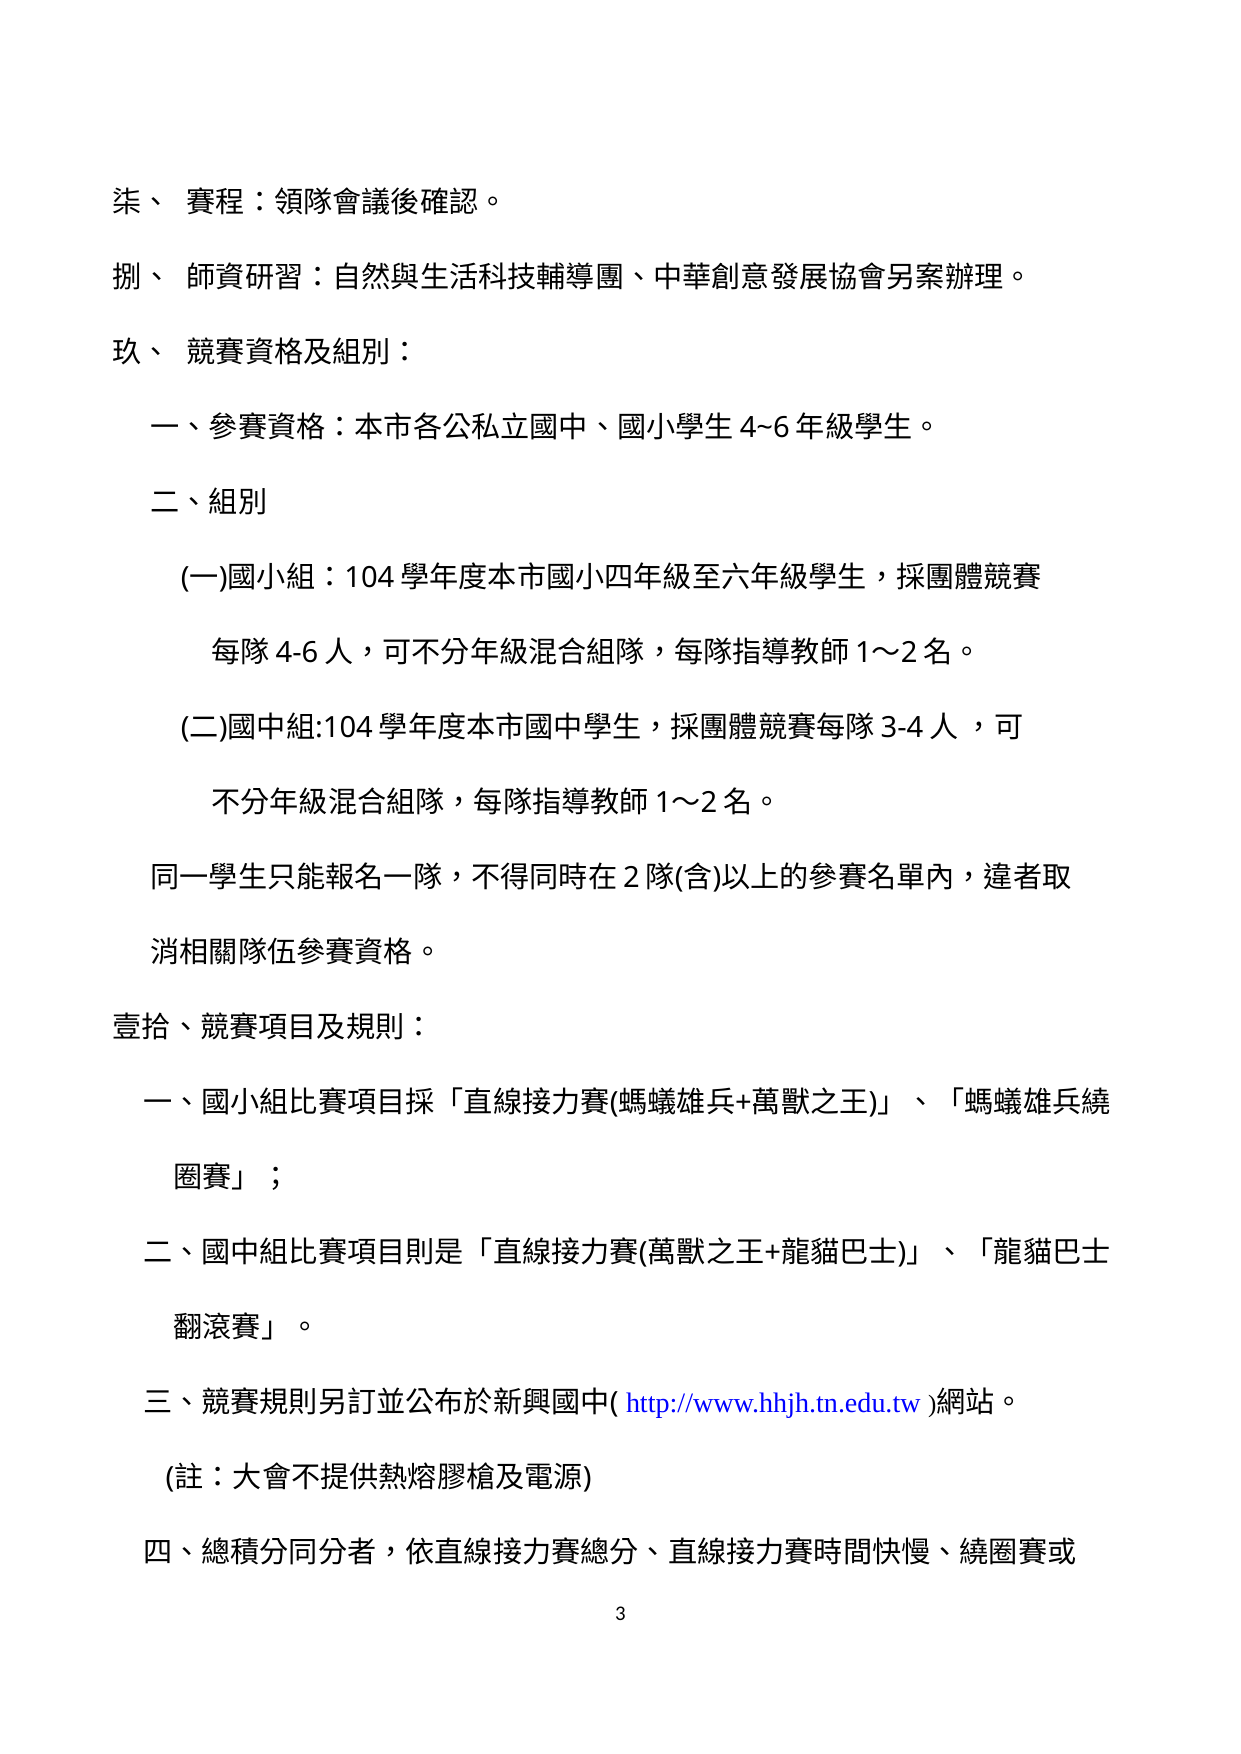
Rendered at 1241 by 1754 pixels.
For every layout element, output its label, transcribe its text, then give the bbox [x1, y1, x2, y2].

text (註：大會不提供熱熔膠槍及電源) [112, 1437, 1128, 1512]
text 三、競賽規則另訂並公布於新興國中( http://www.hhjh.tn.edu.tw )網站。 [112, 1362, 1128, 1437]
text 四、總積分同分者，依直線接力賽總分、直線接力賽時間快慢、繞圈賽或 [112, 1512, 1128, 1587]
text 不分年級混合組隊，每隊指導教師1〜2名。 [112, 762, 1128, 837]
list 師資研習：自然與生活科技輔導團、中華創意發展協會另案辦理。 [113, 237, 1128, 312]
text 圈賽」； [112, 1137, 1128, 1212]
text 一、國小組比賽項目採「直線接力賽(螞蟻雄兵+萬獸之王)」、「螞蟻雄兵繞 [112, 1062, 1128, 1137]
text (一)國小組：104學年度本市國小四年級至六年級學生，採團體競賽 [112, 537, 1128, 612]
text 翻滾賽」。 [112, 1287, 1128, 1362]
text 每隊4-6人，可不分年級混合組隊，每隊指導教師1〜2名。 [112, 612, 1128, 687]
list 競賽資格及組別： [112, 312, 1128, 387]
text 一、參賽資格：本市各公私立國中、國小學生4~6年級學生。 [112, 387, 1128, 462]
text 消相關隊伍參賽資格。 [112, 912, 1128, 987]
text (二)國中組:104學年度本市國中學生，採團體競賽每隊3-4人 ，可 [112, 687, 1128, 762]
list 賽程：領隊會議後確認。 [112, 162, 1128, 237]
text 壹拾、競賽項目及規則： [112, 987, 1128, 1062]
text 二、國中組比賽項目則是「直線接力賽(萬獸之王+龍貓巴士)」、「龍貓巴士 [112, 1212, 1128, 1287]
text 同一學生只能報名一隊，不得同時在2隊(含)以上的參賽名單內，違者取 [112, 837, 1128, 912]
text 二、組別 [112, 462, 1128, 537]
